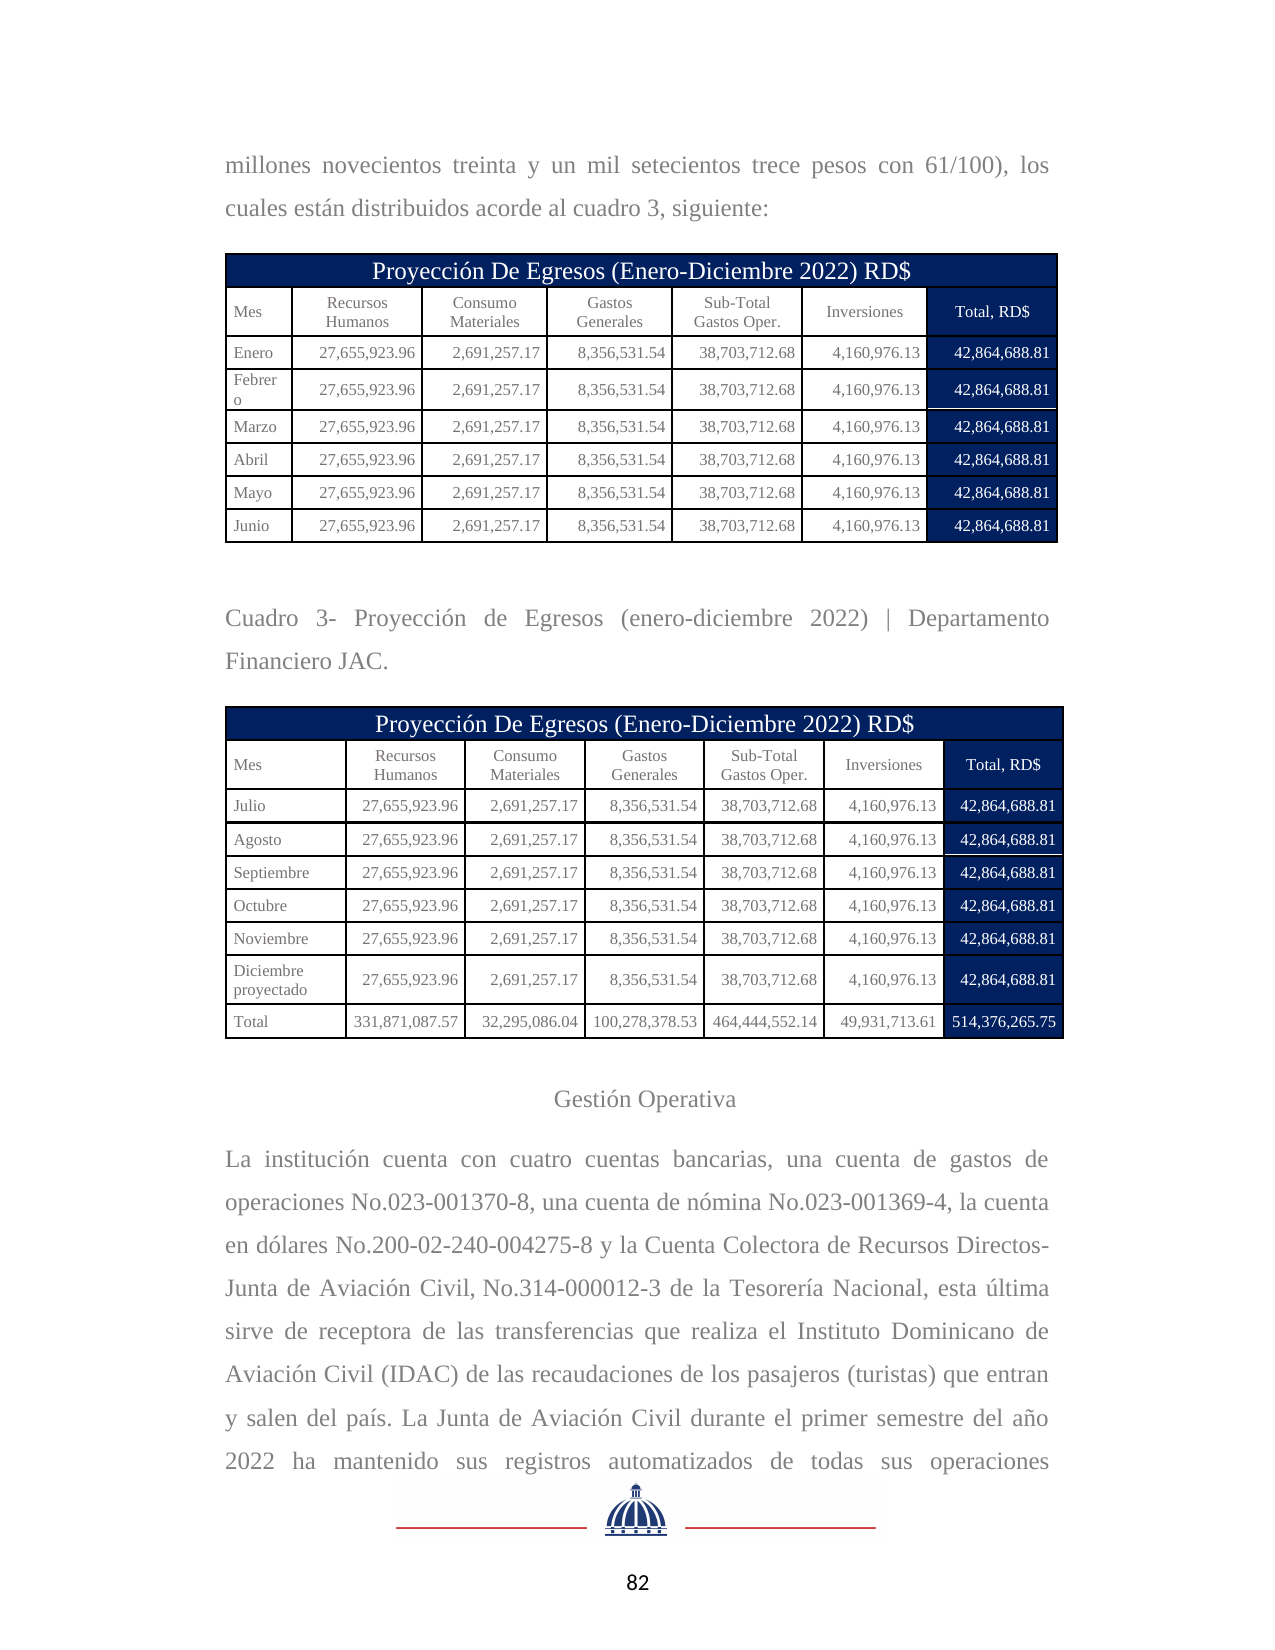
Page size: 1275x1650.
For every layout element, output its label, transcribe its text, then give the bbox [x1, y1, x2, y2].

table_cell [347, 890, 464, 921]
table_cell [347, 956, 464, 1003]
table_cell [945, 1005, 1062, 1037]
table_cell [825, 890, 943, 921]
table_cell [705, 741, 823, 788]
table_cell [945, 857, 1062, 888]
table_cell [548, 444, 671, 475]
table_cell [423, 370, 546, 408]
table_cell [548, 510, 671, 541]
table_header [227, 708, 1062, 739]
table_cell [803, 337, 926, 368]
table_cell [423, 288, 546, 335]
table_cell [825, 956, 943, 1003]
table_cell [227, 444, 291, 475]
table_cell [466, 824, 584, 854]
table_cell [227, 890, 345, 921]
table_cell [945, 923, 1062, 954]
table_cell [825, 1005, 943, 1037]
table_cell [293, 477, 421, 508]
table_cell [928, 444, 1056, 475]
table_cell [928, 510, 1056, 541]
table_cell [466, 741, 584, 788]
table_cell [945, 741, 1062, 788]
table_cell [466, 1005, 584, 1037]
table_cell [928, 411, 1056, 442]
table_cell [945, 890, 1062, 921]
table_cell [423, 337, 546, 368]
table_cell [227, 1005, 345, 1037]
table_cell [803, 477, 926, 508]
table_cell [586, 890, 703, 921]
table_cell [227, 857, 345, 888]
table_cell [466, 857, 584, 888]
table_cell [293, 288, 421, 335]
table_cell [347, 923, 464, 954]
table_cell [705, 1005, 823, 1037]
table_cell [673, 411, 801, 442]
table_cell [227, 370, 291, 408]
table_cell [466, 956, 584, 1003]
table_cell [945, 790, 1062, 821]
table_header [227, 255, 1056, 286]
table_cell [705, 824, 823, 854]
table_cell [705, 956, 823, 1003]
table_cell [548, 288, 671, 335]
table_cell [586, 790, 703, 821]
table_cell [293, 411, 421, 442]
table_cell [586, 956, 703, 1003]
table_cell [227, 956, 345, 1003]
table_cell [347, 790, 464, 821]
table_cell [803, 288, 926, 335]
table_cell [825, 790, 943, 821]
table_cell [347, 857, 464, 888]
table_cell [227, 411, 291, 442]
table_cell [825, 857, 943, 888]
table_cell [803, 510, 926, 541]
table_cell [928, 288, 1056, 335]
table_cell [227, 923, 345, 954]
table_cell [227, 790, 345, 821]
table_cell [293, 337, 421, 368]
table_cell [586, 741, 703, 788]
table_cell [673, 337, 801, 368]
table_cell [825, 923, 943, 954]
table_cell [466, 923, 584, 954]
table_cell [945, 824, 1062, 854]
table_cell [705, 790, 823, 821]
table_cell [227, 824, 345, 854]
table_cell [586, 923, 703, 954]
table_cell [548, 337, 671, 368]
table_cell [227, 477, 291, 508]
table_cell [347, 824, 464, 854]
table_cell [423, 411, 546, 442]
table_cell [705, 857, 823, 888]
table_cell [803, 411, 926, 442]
text Cuadro 3- Proyección de Egresos (enero-diciembre 2022) | Departamento Financiero JAC. [225, 603, 1050, 675]
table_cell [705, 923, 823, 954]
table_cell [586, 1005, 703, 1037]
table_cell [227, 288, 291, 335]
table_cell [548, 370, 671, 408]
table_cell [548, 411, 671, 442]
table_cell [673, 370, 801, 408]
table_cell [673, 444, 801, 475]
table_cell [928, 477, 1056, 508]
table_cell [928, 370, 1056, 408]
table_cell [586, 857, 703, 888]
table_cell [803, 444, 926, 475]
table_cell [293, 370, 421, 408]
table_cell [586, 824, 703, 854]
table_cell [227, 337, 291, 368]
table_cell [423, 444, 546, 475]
text Gestión Operativa [240, 1084, 1050, 1113]
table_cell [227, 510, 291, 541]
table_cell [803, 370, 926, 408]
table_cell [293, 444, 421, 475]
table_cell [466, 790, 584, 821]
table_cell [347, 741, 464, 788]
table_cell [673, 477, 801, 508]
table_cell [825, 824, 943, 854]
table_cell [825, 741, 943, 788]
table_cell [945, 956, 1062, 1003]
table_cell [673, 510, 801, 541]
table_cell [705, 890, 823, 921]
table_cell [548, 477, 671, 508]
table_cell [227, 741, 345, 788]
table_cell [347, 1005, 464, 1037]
picture [392, 1478, 884, 1541]
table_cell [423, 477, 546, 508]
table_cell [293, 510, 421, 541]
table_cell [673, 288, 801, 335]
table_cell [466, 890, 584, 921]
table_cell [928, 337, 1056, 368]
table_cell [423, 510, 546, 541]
